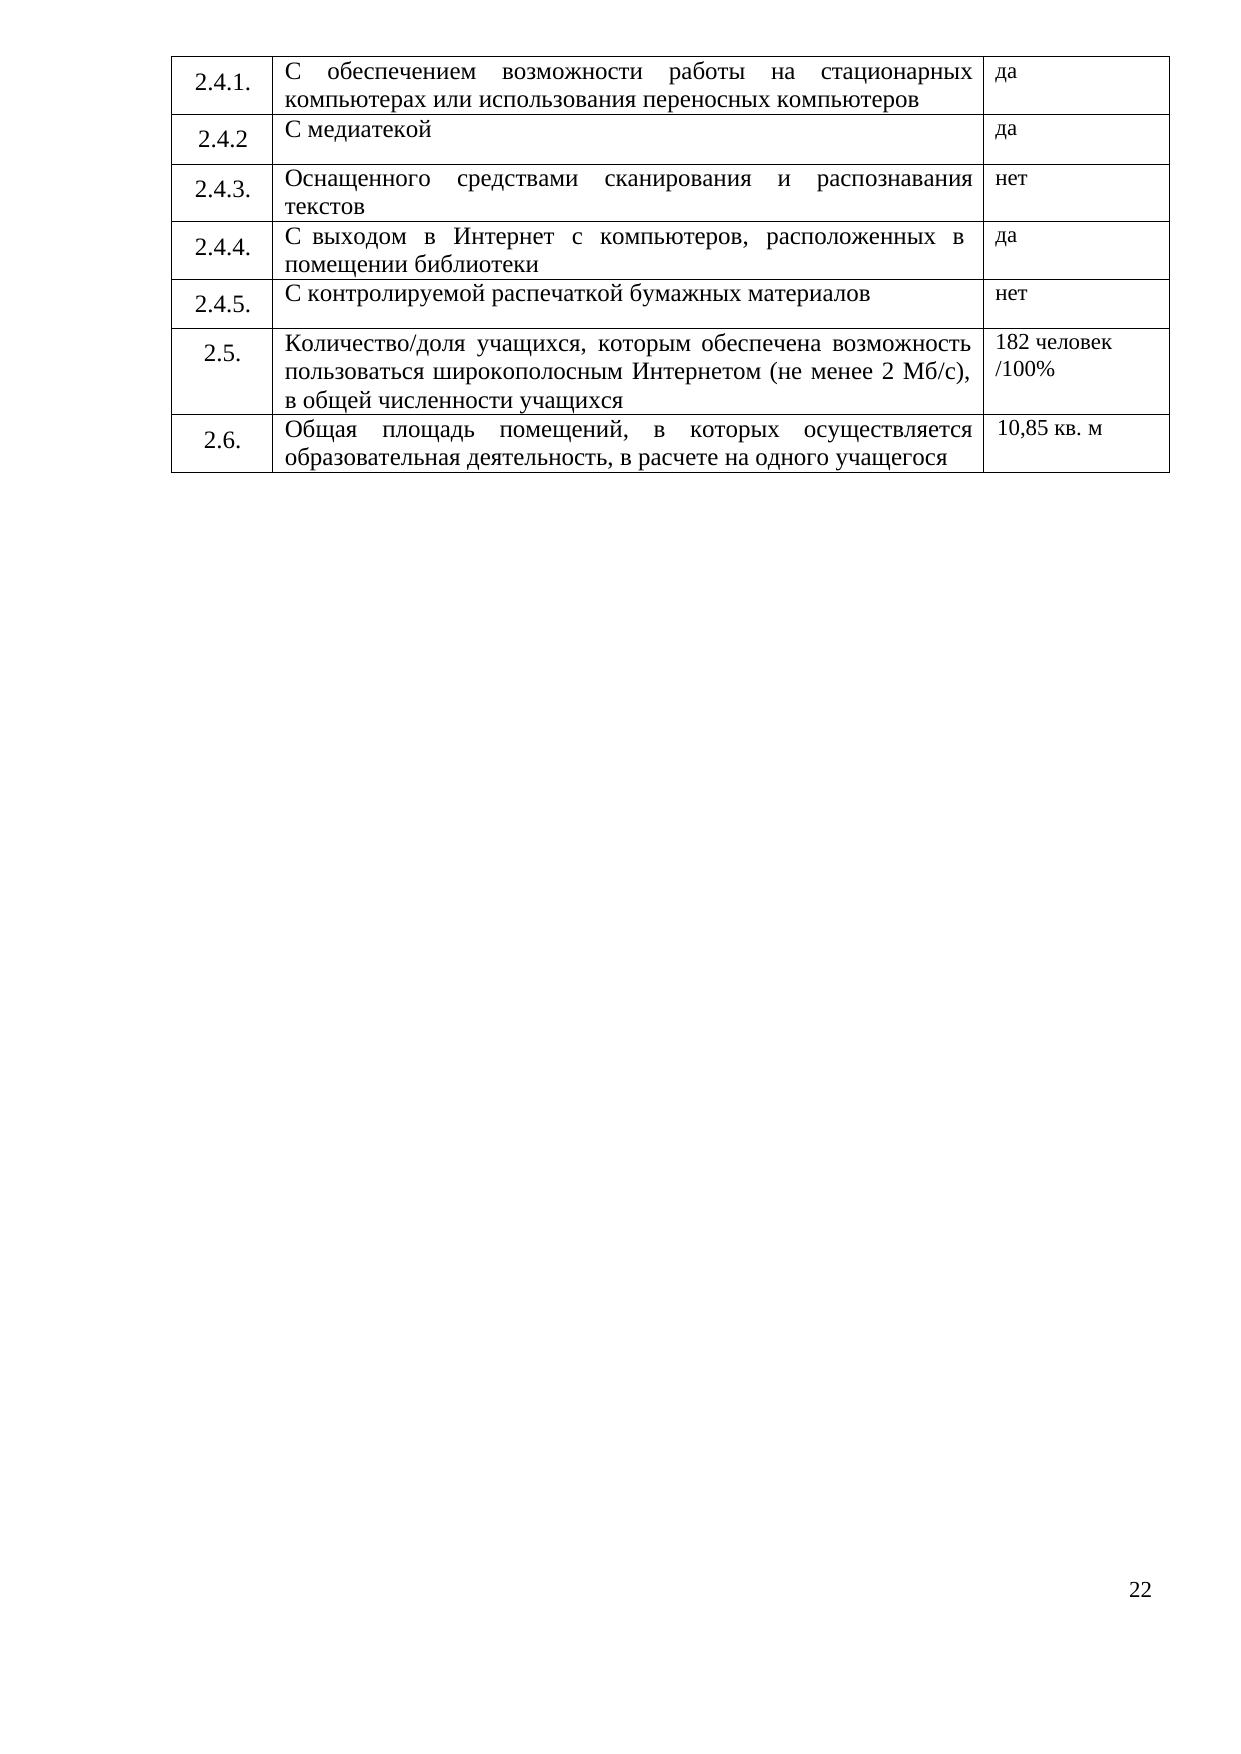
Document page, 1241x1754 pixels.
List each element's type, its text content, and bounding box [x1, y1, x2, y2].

table_cell нет [984, 280, 1169, 328]
table_cell 2.4.3. [172, 165, 272, 221]
table_header С обеспечением возможности работы на стационарных компьютерах или использования переносных компьютеров [273, 57, 983, 114]
table_cell С контролируемой распечаткой бумажных материалов [273, 280, 983, 328]
table_cell нет [984, 165, 1169, 221]
table_cell 10,85 кв. м [984, 415, 1169, 472]
table_cell 2.5. [172, 329, 272, 414]
table_cell 2.4.2 [172, 115, 272, 164]
table_cell да [984, 115, 1169, 164]
table_cell Количество/доля учащихся, которым обеспечена возможность пользоваться широкополосным Интернетом (не менее 2 Мб/с), в общей численности учащихся [273, 329, 983, 414]
table_cell 182 человек /100% [984, 329, 1169, 414]
table_cell 2.6. [172, 415, 272, 472]
table_cell С выходом в Интернет с компьютеров, расположенных в помещении библиотеки [273, 222, 983, 278]
table_header 2.4.1. [172, 57, 272, 114]
table_cell 2.4.4. [172, 222, 272, 278]
table_cell да [984, 222, 1169, 278]
table_cell 2.4.5. [172, 280, 272, 328]
table_cell Оснащенного средствами сканирования и распознавания текстов [273, 165, 983, 221]
table_cell Общая площадь помещений, в которых осуществляется образовательная деятельность, в расчете на одного учащегося [273, 415, 983, 472]
table_cell С медиатекой [273, 115, 983, 164]
table_header да [984, 57, 1169, 114]
